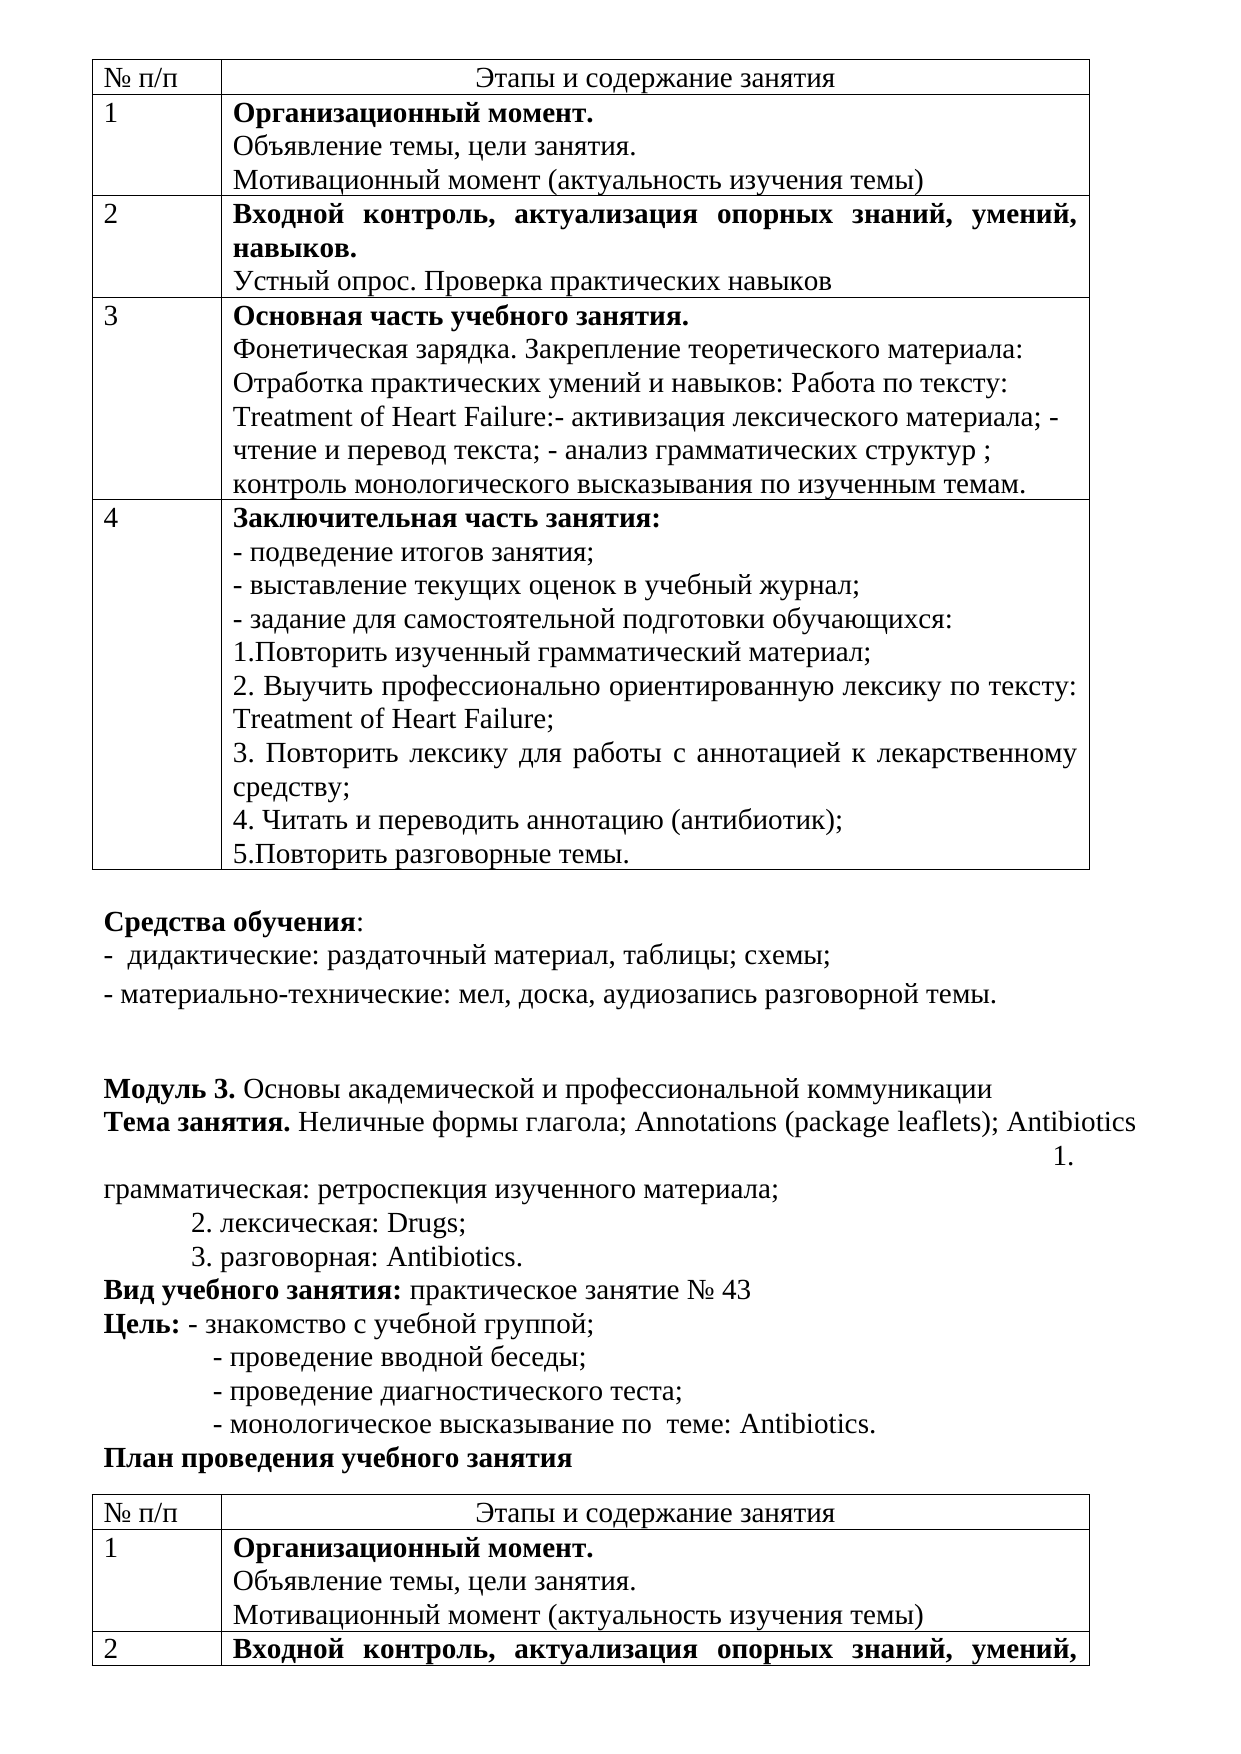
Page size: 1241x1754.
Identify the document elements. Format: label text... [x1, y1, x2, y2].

table_cell Входной контроль, актуализация опорных знаний, умений, навыков. Устный опрос. Проверка практических навыков [222, 196, 1089, 297]
table_cell Организационный момент. Объявление темы, цели занятия. Мотивационный момент (актуальность изучения темы) [222, 95, 1089, 195]
text - проведение вводной беседы; [103, 1339, 1196, 1373]
text Тема занятия. Неличные формы глагола; Annotations (package leaflets); Antibiotics 1. грамматическая: ретроспекция изученного материала; [103, 1104, 1196, 1205]
text 2. лексическая: Drugs; [103, 1205, 1196, 1239]
table_cell Заключительная часть занятия: - подведение итогов занятия; - выставление текущих оценок в учебный журнал; - задание для самостоятельной подготовки обучающихся: 1.Повторить изученный грамматический материал; 2. Выучить профессионально ориентированную лексику по тексту: Treatment of Heart Failure; 3. Повторить лексику для работы с аннотацией к лекарственному средству; 4. Читать и переводить аннотацию (антибиотик); 5.Повторить разговорные темы. [222, 500, 1089, 869]
table_header № п/п [93, 1495, 221, 1529]
table_cell 2 [93, 1632, 221, 1665]
text 3. разговорная: Antibiotics. [103, 1239, 1196, 1272]
text - проведение диагностического теста; [103, 1373, 1196, 1406]
text Средства обучения: [103, 904, 1196, 937]
table_header № п/п [93, 60, 221, 94]
table_header Этапы и содержание занятия [222, 1495, 1089, 1529]
table_cell 1 [93, 95, 221, 195]
table_cell 1 [93, 1530, 221, 1631]
text Цель: - знакомство с учебной группой; [103, 1306, 1196, 1339]
text Вид учебного занятия: практическое занятие № 43 [103, 1272, 1196, 1306]
text - дидактические: раздаточный материал, таблицы; схемы; [103, 937, 1196, 971]
text - монологическое высказывание по теме: Antibiotics. [103, 1406, 1196, 1440]
table_cell Основная часть учебного занятия. Фонетическая зарядка. Закрепление теоретического материала: Отработка практических умений и навыков: Работа по тексту: Treatment of Heart Failure:- активизация лексического материала; - чтение и перевод текста; - анализ грамматических структур ; контроль монологического высказывания по изученным темам. [222, 298, 1089, 499]
table_cell 2 [93, 196, 221, 297]
table_cell Организационный момент. Объявление темы, цели занятия. Мотивационный момент (актуальность изучения темы) [222, 1530, 1089, 1631]
table_cell 3 [93, 298, 221, 499]
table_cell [222, 1632, 1089, 1665]
table_header Этапы и содержание занятия [222, 60, 1089, 94]
text Модуль 3. Основы академической и профессиональной коммуникации [103, 1071, 1196, 1104]
text План проведения учебного занятия [103, 1440, 1196, 1473]
text - материально-технические: мел, доска, аудиозапись разговорной темы. [103, 976, 1196, 1009]
table_cell 4 [93, 500, 221, 869]
